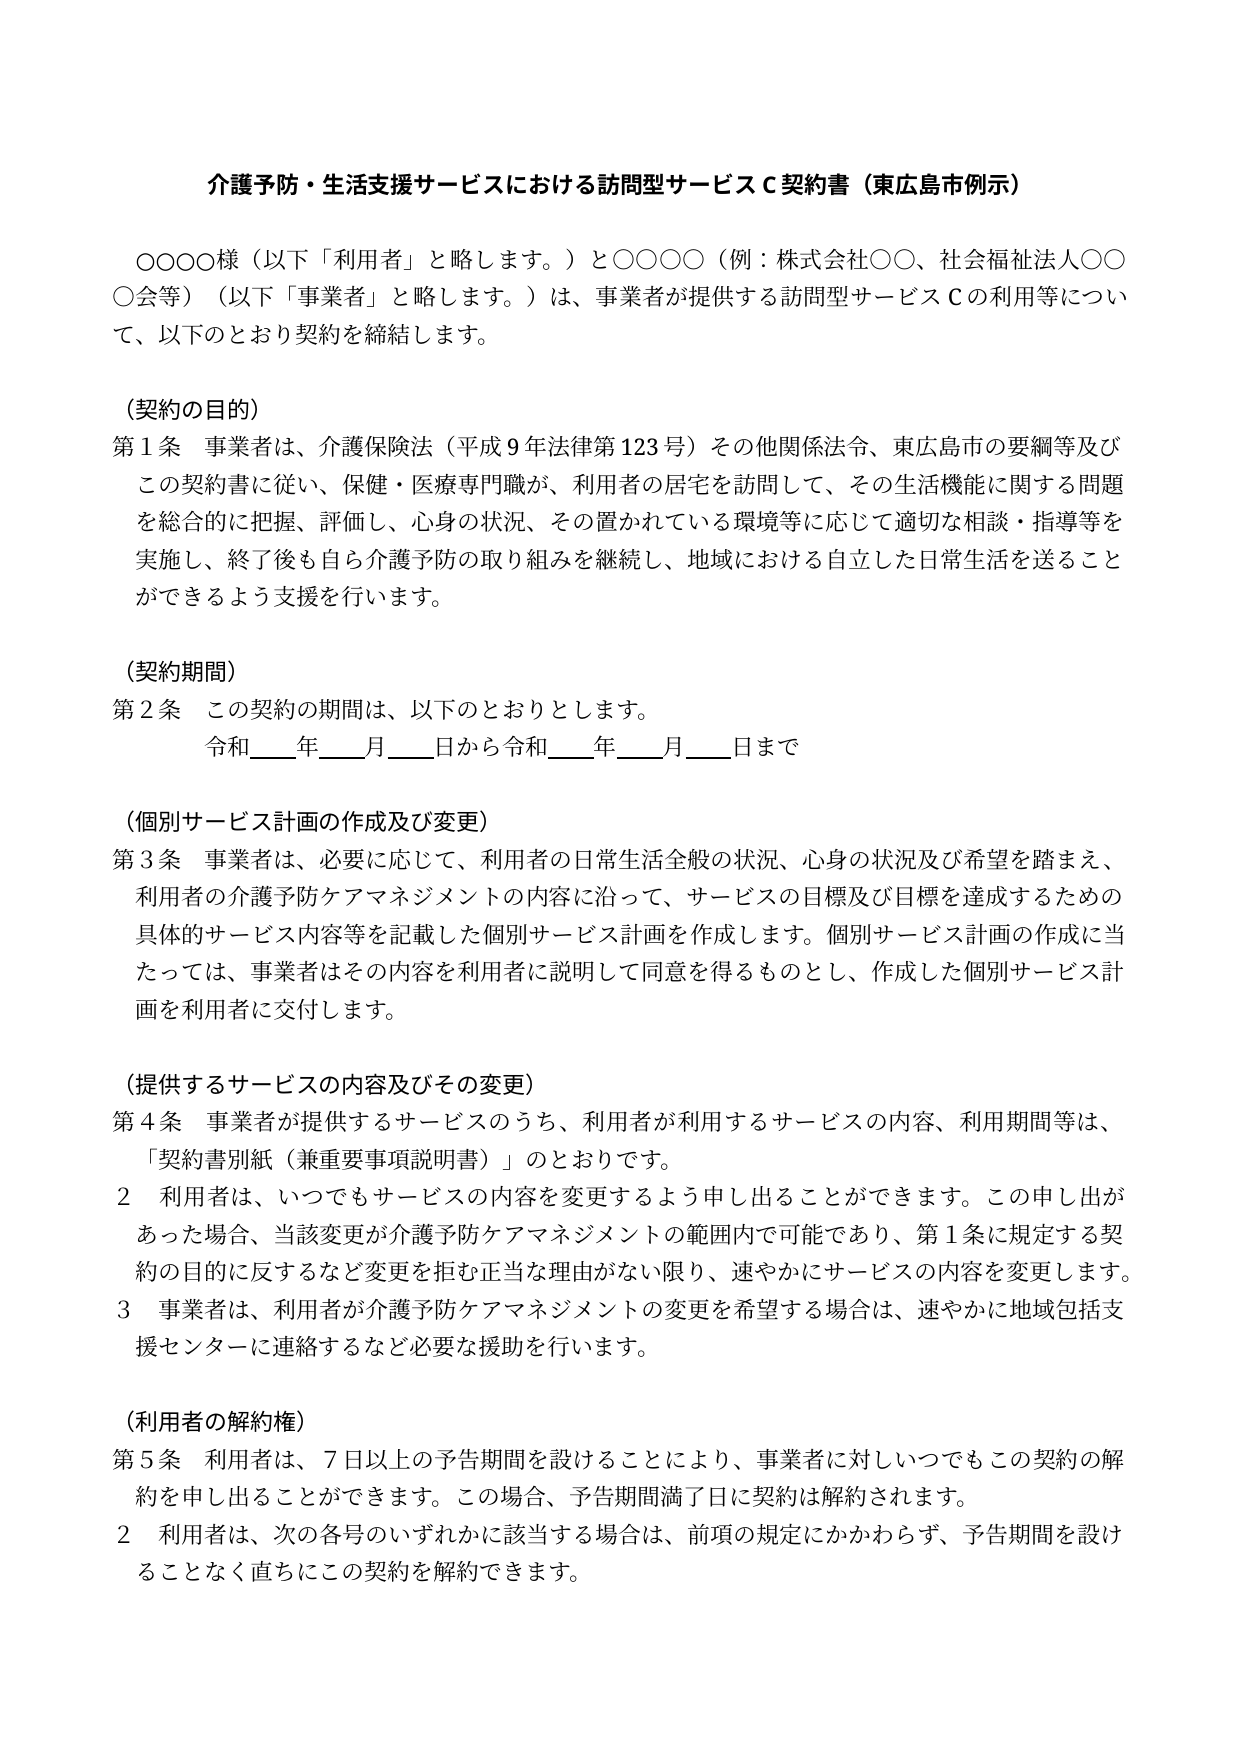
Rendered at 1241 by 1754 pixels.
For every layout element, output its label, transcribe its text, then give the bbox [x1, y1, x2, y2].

text （個別サービス計画の作成及び変更） [112, 802, 1128, 839]
text この契約書に従い、保健・医療専門職が、利用者の居宅を訪問して、その生活機能に関する問題を総合的に把握、評価し、心身の状況、その置かれている環境等に応じて適切な相談・指導等を実施し、終了後も自ら介護予防の取り組みを継続し、地域における自立した日常生活を送ることができるよう支援を行います。 [112, 464, 1128, 614]
text 介護予防・生活支援サービスにおける訪問型サービスC契約書（東広島市例示） [112, 164, 1128, 202]
text （契約期間） [112, 652, 1128, 689]
text （契約の目的） [112, 389, 1128, 427]
text 令和 年 月 日から令和 年 月 日まで [112, 727, 1128, 764]
text ２ 利用者は、いつでもサービスの内容を変更するよう申し出ることができます。この申し出があった場合、当該変更が介護予防ケアマネジメントの範囲内で可能であり、第１条に規定する契約の目的に反するなど変更を拒む正当な理由がない限り、速やかにサービスの内容を変更します。 [112, 1177, 1128, 1289]
text 第３条 事業者は、必要に応じて、利用者の日常生活全般の状況、心身の状況及び希望を踏まえ、利用者の介護予防ケアマネジメントの内容に沿って、サービスの目標及び目標を達成するための具体的サービス内容等を記載した個別サービス計画を作成します。個別サービス計画の作成に当たっては、事業者はその内容を利用者に説明して同意を得るものとし、作成した個別サービス計画を利用者に交付します。 [112, 839, 1128, 1027]
text 第２条 この契約の期間は、以下のとおりとします。 [112, 689, 1128, 727]
text （利用者の解約権） [112, 1402, 1128, 1439]
text 第５条 利用者は、７日以上の予告期間を設けることにより、事業者に対しいつでもこの契約の解約を申し出ることができます。この場合、予告期間満了日に契約は解約されます。 [112, 1439, 1128, 1514]
text （提供するサービスの内容及びその変更） [112, 1064, 1128, 1102]
text ○○○○様（以下「利用者」と略します。）と○○○○（例：株式会社○○、社会福祉法人○○○会等）（以下「事業者」と略します。）は、事業者が提供する訪問型サービスCの利用等について、以下のとおり契約を締結します。 [112, 239, 1128, 352]
text ３ 事業者は、利用者が介護予防ケアマネジメントの変更を希望する場合は、速やかに地域包括支援センターに連絡するなど必要な援助を行います。 [112, 1289, 1128, 1364]
text 第１条 事業者は、介護保険法（平成9年法律第123号）その他関係法令、東広島市の要綱等及び [112, 427, 1128, 464]
text ２ 利用者は、次の各号のいずれかに該当する場合は、前項の規定にかかわらず、予告期間を設けることなく直ちにこの契約を解約できます。 [112, 1514, 1128, 1589]
text 第４条 事業者が提供するサービスのうち、利用者が利用するサービスの内容、利用期間等は、「契約書別紙（兼重要事項説明書）」のとおりです。 [112, 1102, 1128, 1177]
